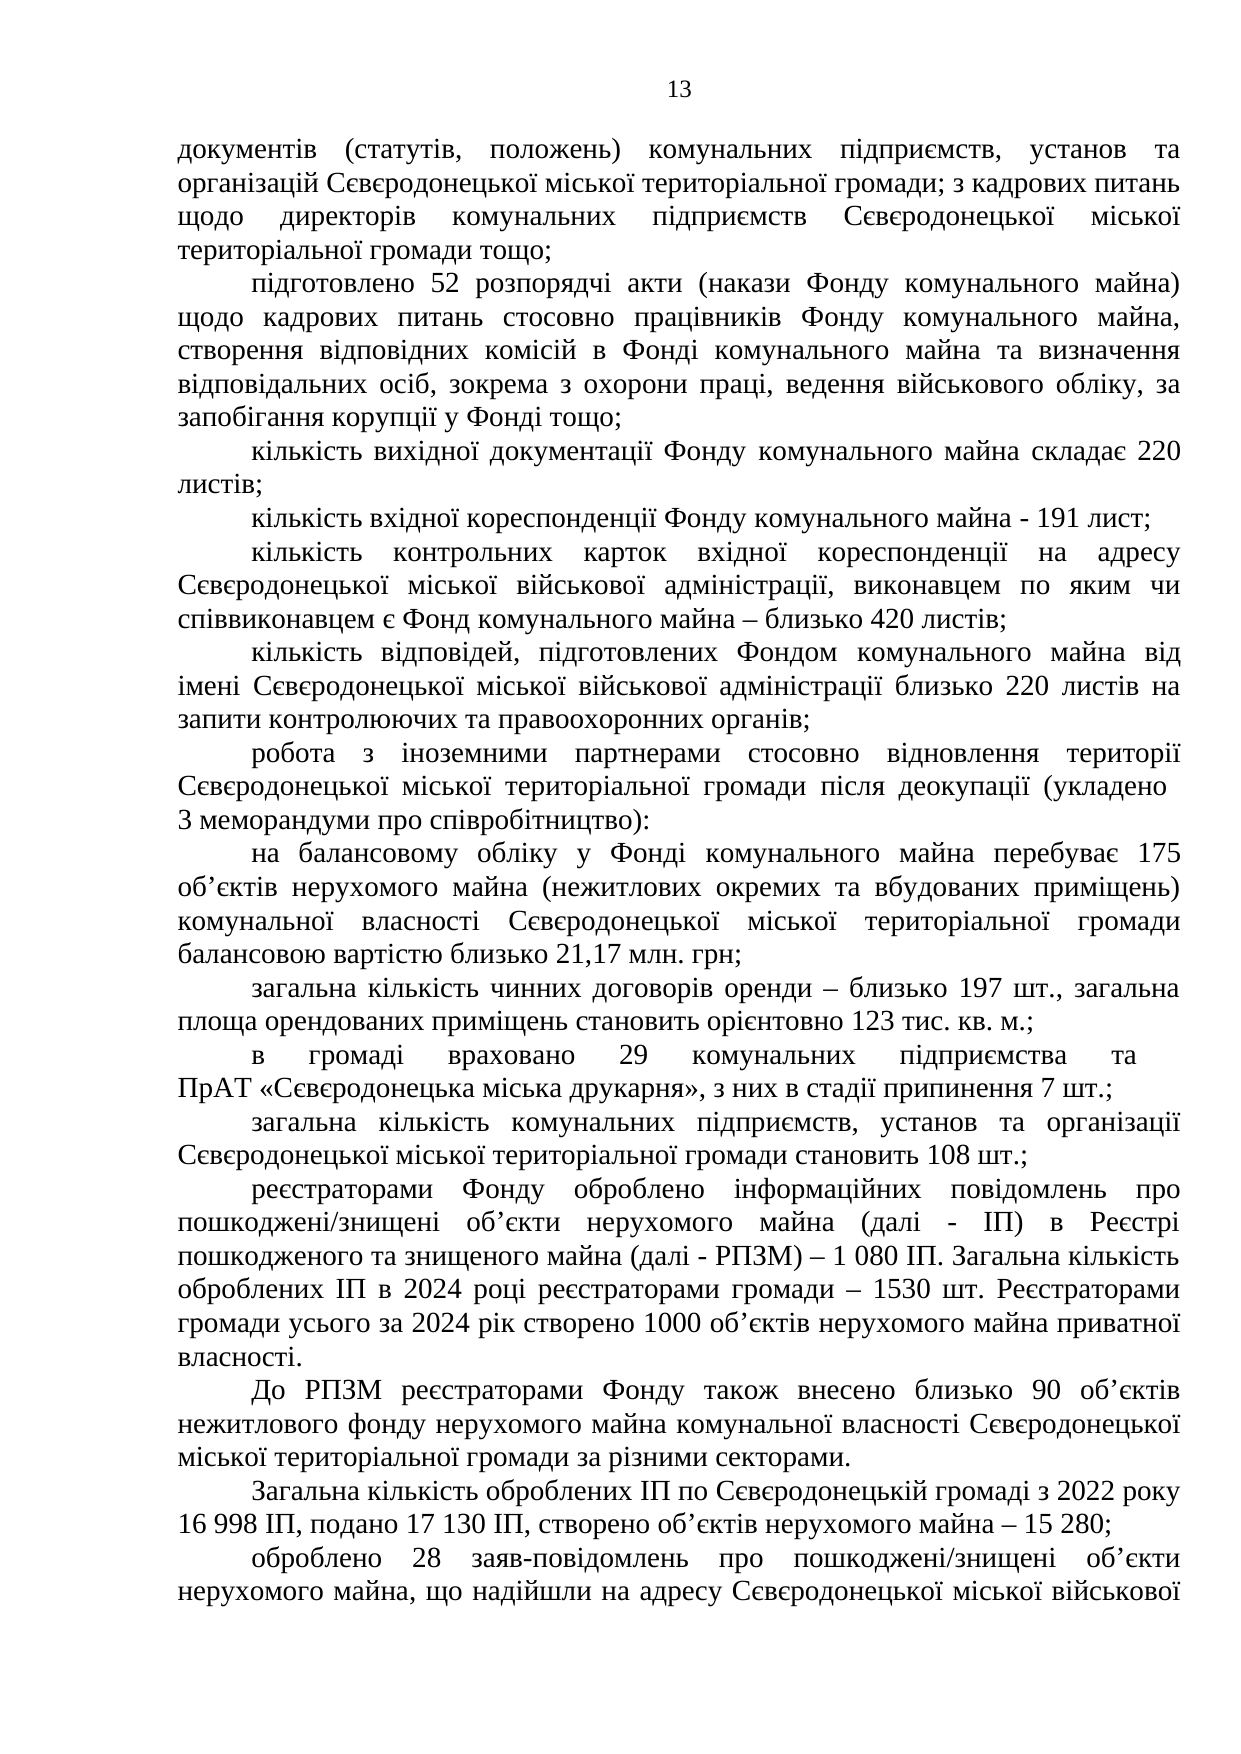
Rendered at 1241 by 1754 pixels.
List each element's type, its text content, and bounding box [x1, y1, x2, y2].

text кількість відповідей, підготовлених Фондом комунального майна від імені Сєвєродонецької міської військової адміністрації близько 220 листів на запити контролюючих та правоохоронних органів; [177, 634, 1181, 735]
text До РПЗМ реєстраторами Фонду також внесено близько 90 об’єктів нежитлового фонду нерухомого майна комунальної власності Сєвєродонецької міської територіальної громади за різними секторами. [177, 1372, 1181, 1473]
text в громаді враховано 29 комунальних підприємства та ПрАТ «Сєвєродонецька міська друкарня», з них в стадії припинення 7 шт.; [177, 1037, 1181, 1104]
text загальна кількість чинних договорів оренди – близько 197 шт., загальна площа орендованих приміщень становить орієнтовно 123 тис. кв. м.; [177, 970, 1181, 1037]
text Загальна кількість оброблених ІП по Сєвєродонецькій громаді з 2022 року 16 998 ІП, подано 17 130 ІП, створено об’єктів нерухомого майна – 15 280; [177, 1473, 1181, 1540]
text кількість контрольних карток вхідної кореспонденції на адресу Сєвєродонецької міської військової адміністрації, виконавцем по яким чи співвиконавцем є Фонд комунального майна – близько 420 листів; [177, 534, 1181, 634]
text на балансовому обліку у Фонді комунального майна перебуває 175 об’єктів нерухомого майна (нежитлових окремих та вбудованих приміщень) комунальної власності Сєвєродонецької міської територіальної громади балансовою вартістю близько 21,17 млн. грн; [177, 836, 1181, 970]
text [177, 131, 1181, 265]
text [177, 1540, 1181, 1607]
text кількість вхідної кореспонденції Фонду комунального майна - 191 лист; [177, 500, 1181, 534]
text реєстраторами Фонду оброблено інформаційних повідомлень про пошкоджені/знищені об’єкти нерухомого майна (далі - ІП) в Реєстрі пошкодженого та знищеного майна (далі - РПЗМ) – 1 080 ІП. Загальна кількість оброблених ІП в 2024 році реєстраторами громади – 1530 шт. Реєстраторами громади усього за 2024 рік створено 1000 об’єктів нерухомого майна приватної власності. [177, 1171, 1181, 1372]
text підготовлено 52 розпорядчі акти (накази Фонду комунального майна) щодо кадрових питань стосовно працівників Фонду комунального майна, створення відповідних комісій в Фонді комунального майна та визначення відповідальних осіб, зокрема з охорони праці, ведення військового обліку, за запобігання корупції у Фонді тощо; [177, 265, 1181, 433]
text загальна кількість комунальних підприємств, установ та організації Сєвєродонецької міської територіальної громади становить 108 шт.; [177, 1104, 1181, 1171]
text кількість вихідної документації Фонду комунального майна складає 220 листів; [177, 433, 1181, 500]
text робота з іноземними партнерами стосовно відновлення території Сєвєродонецької міської територіальної громади після деокупації (укладено 3 меморандуми про співробітництво): [177, 735, 1181, 836]
